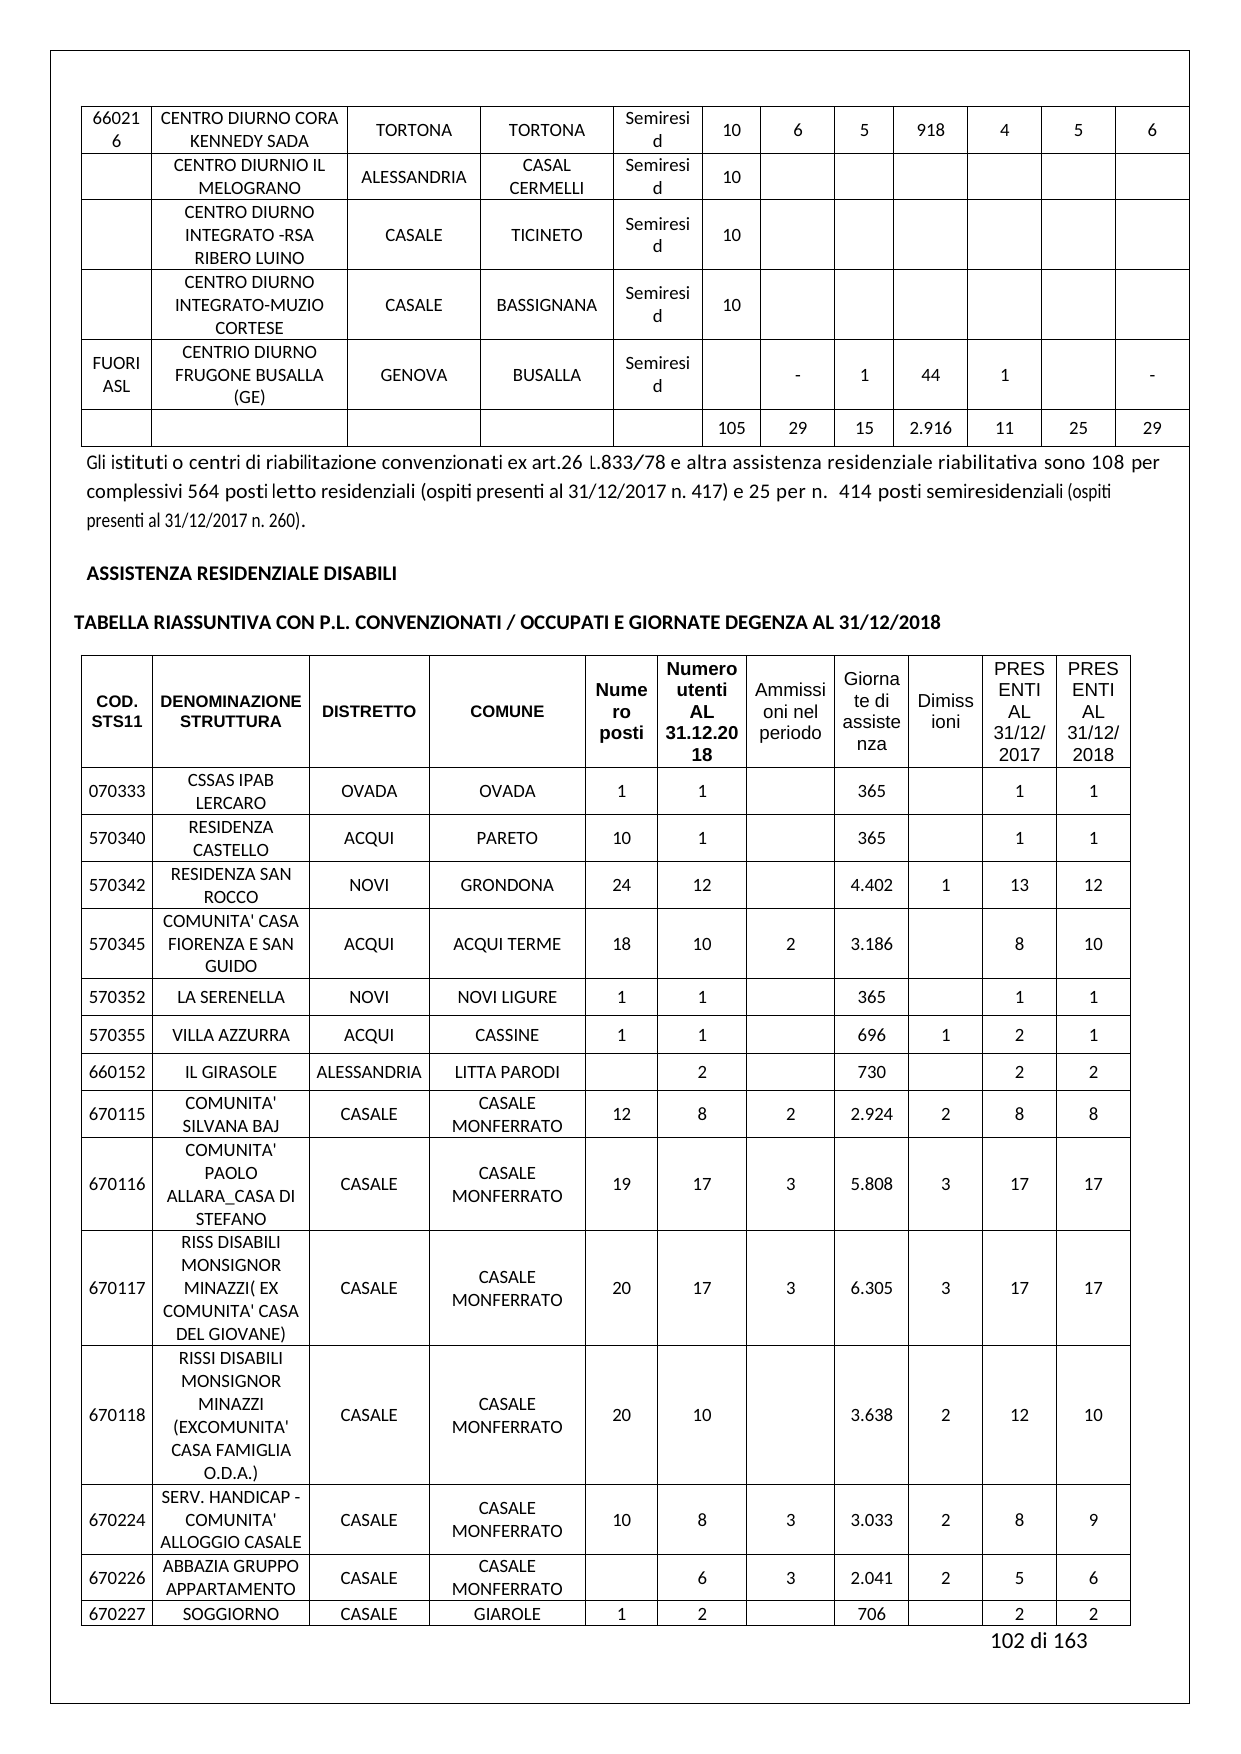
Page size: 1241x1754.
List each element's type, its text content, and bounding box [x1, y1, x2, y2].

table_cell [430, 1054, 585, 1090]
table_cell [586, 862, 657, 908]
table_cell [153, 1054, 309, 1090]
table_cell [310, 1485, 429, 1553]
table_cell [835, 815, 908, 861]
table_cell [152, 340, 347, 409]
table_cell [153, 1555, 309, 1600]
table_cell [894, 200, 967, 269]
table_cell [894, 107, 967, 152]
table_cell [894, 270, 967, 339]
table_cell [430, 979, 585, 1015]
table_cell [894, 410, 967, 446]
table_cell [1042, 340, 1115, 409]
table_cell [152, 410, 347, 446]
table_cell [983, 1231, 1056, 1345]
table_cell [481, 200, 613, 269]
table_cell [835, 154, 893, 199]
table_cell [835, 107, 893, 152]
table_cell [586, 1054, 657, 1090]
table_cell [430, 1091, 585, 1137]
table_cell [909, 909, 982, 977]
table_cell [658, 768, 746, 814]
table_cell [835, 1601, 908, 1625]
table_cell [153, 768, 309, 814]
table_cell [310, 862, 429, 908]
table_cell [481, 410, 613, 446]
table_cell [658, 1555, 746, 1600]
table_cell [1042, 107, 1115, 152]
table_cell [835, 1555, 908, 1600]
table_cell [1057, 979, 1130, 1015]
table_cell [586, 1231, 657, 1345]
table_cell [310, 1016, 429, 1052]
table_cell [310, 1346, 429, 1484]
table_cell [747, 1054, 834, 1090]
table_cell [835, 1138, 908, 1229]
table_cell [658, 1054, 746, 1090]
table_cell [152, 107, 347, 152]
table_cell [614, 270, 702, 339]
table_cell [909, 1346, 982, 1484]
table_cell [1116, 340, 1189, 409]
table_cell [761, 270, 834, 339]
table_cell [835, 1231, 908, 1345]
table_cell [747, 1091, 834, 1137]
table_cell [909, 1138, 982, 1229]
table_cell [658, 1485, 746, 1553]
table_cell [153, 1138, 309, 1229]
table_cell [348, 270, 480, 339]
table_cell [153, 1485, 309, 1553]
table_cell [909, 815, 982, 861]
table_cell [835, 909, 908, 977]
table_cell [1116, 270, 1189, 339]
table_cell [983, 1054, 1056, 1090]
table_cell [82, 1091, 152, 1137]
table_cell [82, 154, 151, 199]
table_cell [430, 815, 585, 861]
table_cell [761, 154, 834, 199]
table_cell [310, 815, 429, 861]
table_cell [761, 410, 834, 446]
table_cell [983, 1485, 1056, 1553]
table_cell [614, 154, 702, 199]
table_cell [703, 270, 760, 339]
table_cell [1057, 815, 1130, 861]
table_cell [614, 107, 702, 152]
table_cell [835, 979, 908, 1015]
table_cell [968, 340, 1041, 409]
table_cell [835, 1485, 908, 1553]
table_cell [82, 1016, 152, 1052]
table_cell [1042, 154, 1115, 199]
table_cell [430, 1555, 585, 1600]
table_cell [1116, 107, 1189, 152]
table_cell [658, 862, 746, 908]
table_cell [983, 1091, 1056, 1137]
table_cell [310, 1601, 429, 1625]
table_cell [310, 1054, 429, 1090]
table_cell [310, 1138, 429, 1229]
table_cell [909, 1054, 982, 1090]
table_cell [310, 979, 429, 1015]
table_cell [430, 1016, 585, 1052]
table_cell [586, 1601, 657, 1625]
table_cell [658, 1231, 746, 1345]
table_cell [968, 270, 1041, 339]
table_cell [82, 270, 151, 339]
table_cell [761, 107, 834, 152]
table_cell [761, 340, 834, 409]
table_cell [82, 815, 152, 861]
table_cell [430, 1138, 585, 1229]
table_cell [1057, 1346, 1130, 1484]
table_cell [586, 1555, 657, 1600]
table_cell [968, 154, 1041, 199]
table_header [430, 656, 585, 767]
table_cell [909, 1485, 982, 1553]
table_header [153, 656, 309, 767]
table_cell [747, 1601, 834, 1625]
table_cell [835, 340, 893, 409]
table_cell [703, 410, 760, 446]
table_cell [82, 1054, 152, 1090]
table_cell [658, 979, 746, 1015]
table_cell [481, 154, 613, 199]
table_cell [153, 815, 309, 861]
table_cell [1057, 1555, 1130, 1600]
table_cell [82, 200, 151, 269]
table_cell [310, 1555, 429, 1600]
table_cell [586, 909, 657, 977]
text ASSISTENZA RESIDENZIALE DISABILI [86, 560, 1169, 585]
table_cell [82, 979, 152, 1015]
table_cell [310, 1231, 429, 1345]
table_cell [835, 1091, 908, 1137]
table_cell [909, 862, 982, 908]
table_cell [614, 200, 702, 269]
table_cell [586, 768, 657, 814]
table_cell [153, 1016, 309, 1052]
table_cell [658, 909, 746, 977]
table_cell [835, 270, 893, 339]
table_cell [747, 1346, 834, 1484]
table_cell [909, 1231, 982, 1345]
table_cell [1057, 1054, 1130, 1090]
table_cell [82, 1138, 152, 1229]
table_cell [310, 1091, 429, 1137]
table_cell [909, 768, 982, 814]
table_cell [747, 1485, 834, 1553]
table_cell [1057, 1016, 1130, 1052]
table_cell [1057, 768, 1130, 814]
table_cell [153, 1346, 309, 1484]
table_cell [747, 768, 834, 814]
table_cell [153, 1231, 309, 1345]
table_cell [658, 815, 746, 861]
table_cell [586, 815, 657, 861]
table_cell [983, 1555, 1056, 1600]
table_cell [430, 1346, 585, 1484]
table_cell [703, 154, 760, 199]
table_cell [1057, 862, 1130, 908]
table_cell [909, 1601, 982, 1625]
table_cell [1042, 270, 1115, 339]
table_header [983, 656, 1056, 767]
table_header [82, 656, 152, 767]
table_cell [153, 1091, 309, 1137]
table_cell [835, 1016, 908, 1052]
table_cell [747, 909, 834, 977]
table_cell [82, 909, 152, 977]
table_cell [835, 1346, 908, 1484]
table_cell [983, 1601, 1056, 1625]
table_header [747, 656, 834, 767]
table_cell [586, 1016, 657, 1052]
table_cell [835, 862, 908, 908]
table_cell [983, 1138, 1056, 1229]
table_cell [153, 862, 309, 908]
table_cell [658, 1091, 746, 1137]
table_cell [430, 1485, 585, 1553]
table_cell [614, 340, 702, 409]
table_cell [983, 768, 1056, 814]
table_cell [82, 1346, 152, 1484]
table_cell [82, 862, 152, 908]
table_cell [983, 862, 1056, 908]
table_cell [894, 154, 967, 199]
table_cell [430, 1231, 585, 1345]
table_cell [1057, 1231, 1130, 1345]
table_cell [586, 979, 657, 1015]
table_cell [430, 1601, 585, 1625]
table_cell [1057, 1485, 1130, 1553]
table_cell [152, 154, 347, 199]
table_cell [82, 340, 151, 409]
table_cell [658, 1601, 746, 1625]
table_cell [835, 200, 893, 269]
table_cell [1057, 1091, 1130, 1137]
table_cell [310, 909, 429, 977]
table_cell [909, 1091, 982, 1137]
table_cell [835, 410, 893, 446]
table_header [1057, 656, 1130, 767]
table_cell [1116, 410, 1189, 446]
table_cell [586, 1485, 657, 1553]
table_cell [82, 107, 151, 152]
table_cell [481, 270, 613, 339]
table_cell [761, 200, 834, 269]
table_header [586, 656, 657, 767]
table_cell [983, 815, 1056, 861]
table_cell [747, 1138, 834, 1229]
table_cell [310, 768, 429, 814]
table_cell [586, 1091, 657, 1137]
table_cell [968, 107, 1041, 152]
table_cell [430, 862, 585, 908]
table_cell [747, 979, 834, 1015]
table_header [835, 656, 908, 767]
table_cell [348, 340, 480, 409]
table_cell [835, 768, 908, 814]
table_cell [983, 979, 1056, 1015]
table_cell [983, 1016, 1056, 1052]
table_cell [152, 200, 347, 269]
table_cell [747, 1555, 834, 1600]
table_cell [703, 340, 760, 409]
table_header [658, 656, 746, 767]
text TABELLA RIASSUNTIVA CON P.L. CONVENZIONATI / OCCUPATI E GIORNATE DEGENZA AL 31/12/2018 [74, 611, 1169, 634]
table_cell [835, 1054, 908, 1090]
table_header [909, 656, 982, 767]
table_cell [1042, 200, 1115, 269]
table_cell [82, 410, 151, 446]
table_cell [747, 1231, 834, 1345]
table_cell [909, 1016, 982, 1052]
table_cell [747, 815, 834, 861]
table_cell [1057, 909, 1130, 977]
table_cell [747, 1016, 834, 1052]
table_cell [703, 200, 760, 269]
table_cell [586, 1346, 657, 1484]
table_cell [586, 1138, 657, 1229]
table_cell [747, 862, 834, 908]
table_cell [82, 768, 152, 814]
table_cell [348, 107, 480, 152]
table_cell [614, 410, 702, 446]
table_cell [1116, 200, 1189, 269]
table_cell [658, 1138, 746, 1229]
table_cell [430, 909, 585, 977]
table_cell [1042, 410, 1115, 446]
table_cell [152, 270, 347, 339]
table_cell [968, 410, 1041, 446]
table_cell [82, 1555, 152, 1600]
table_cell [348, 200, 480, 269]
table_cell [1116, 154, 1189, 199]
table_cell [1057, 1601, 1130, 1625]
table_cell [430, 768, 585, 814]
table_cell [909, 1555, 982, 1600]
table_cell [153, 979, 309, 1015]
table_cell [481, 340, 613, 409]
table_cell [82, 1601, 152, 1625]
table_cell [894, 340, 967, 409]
text Gli istituti o centri di riabilitazione convenzionati ex art.26 L.833/78 e altra assistenza residenziale riabilitativa sono 108 per complessivi 564 posti letto residenziali (ospiti presenti al 31/12/2017 n. 417) e 25 per n. 414 posti semiresidenziali (ospiti presenti al 31/12/2017 n. 260). [86, 449, 1169, 533]
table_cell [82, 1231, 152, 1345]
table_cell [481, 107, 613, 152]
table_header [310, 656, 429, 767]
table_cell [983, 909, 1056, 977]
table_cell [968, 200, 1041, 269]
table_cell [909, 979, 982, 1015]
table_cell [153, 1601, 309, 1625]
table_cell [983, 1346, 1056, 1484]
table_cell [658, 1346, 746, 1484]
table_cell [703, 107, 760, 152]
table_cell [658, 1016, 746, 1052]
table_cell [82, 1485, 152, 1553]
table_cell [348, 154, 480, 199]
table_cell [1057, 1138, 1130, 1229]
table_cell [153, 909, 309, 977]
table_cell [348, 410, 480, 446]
